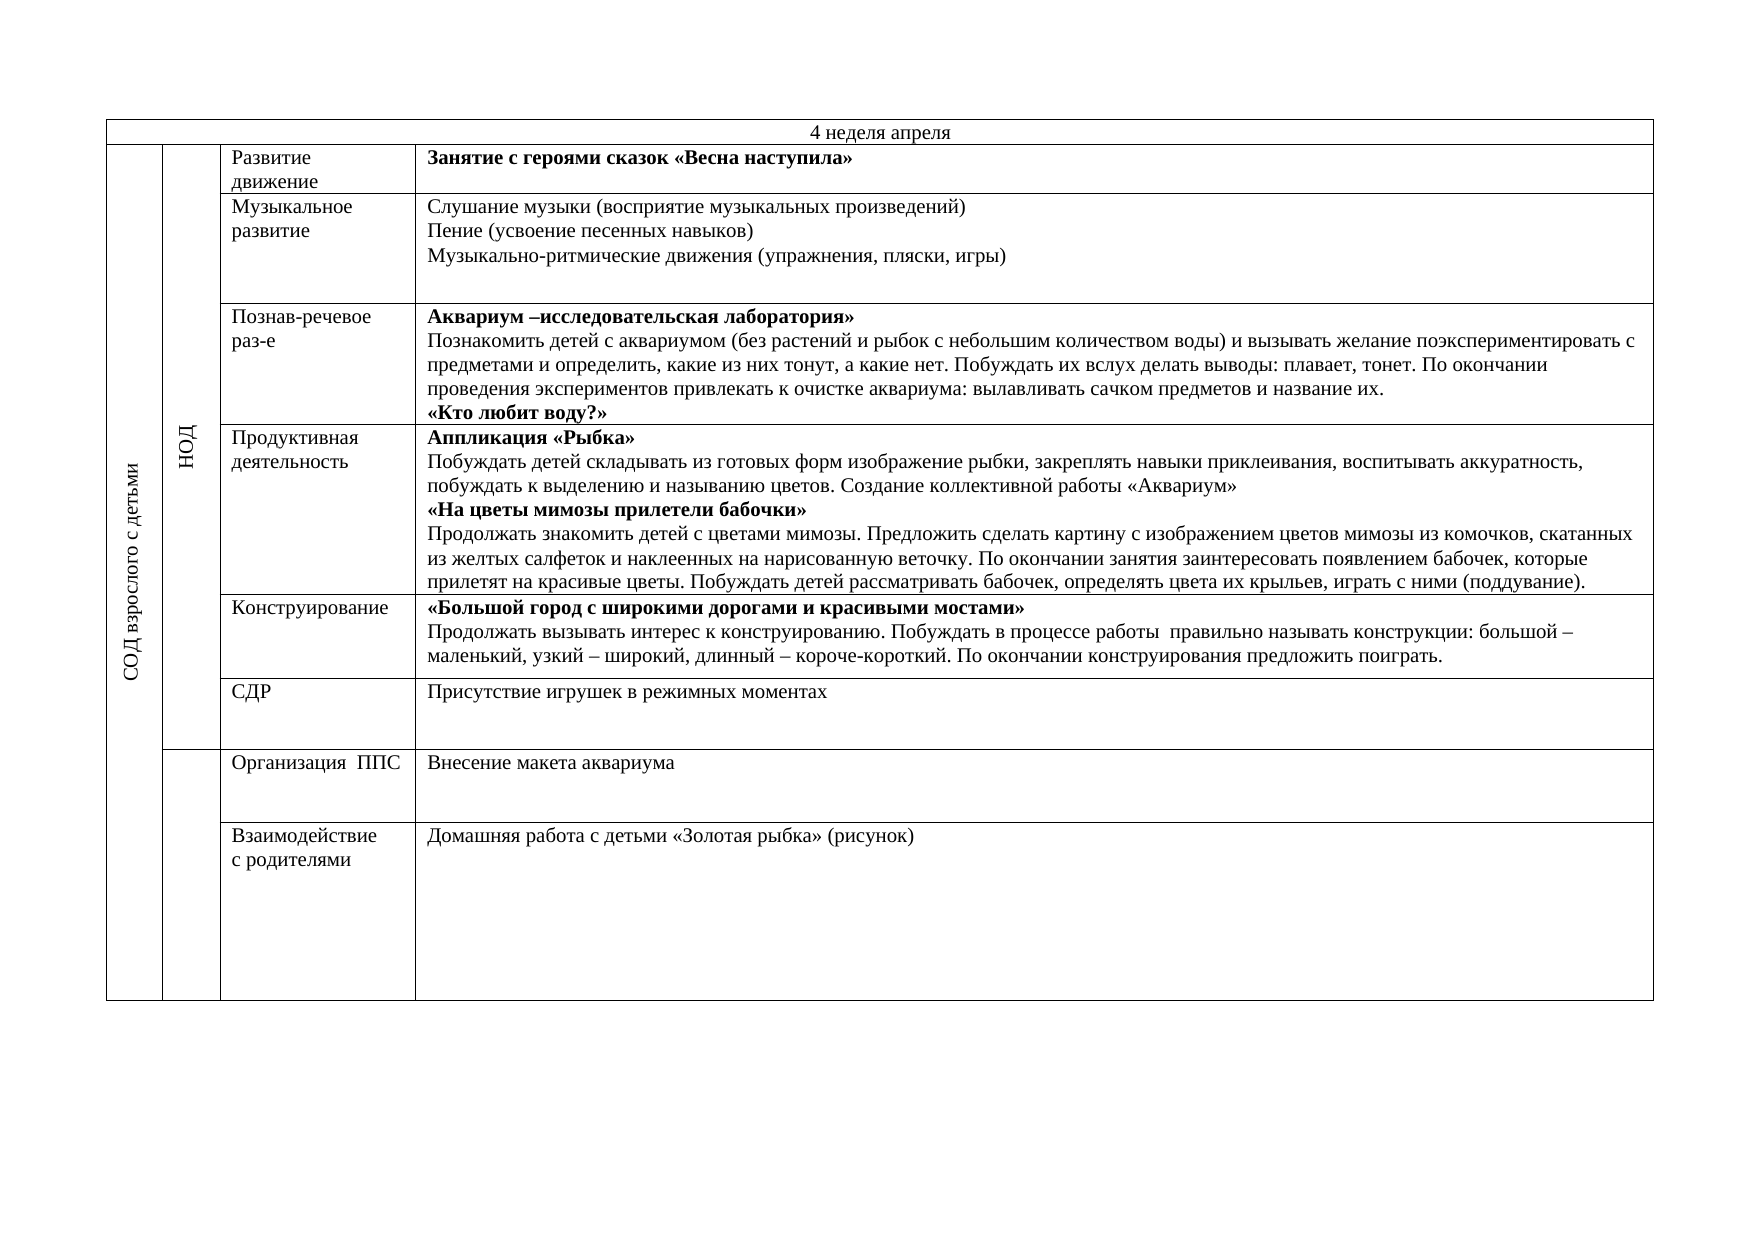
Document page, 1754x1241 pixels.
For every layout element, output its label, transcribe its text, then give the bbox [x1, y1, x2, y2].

table_cell Слушание музыки (восприятие музыкальных произведений) Пение (усвоение песенных навыков) Музыкально-ритмические движения (упражнения, пляски, игры) [416, 194, 1653, 303]
table_cell Аквариум –исследовательская лаборатория» Познакомить детей с аквариумом (без растений и рыбок с небольшим количеством воды) и вызывать желание поэкспериментировать с предметами и определить, какие из них тонут, а какие нет. Побуждать их вслух делать выводы: плавает, тонет. По окончании проведения экспериментов привлекать к очистке аквариума: вылавливать сачком предметов и название их. «Кто любит воду?» [416, 304, 1653, 424]
table_cell Занятие с героями сказок «Весна наступила» [416, 145, 1653, 193]
table_cell Организация ППС [221, 750, 415, 822]
table_cell Продуктивная деятельность [221, 425, 415, 593]
table_cell «Большой город с широкими дорогами и красивыми мостами» Продолжать вызывать интерес к конструированию. Побуждать в процессе работы правильно называть конструкции: большой – маленький, узкий – широкий, длинный – короче-короткий. По окончании конструирования предложить поиграть. [416, 595, 1653, 678]
table_cell Конструирование [221, 595, 415, 678]
table_cell Аппликация «Рыбка» Побуждать детей складывать из готовых форм изображение рыбки, закреплять навыки приклеивания, воспитывать аккуратность, побуждать к выделению и называнию цветов. Создание коллективной работы «Аквариум» «На цветы мимозы прилетели бабочки» Продолжать знакомить детей с цветами мимозы. Предложить сделать картину с изображением цветов мимозы из комочков, скатанных из желтых салфеток и наклеенных на нарисованную веточку. По окончании занятия заинтересовать появлением бабочек, которые прилетят на красивые цветы. Побуждать детей рассматривать бабочек, определять цвета их крыльев, играть с ними (поддувание). [416, 425, 1653, 593]
table_cell НОД [163, 145, 220, 749]
table_cell Музыкальное развитие [221, 194, 415, 303]
table_cell Познав-речевое раз-е [221, 304, 415, 424]
table_cell Внесение макета аквариума [416, 750, 1653, 822]
table_cell Домашняя работа с детьми «Золотая рыбка» (рисунок) [416, 823, 1653, 1000]
table_cell СДР [221, 679, 415, 749]
table_cell Развитие движение [221, 145, 415, 193]
table_cell Взаимодействие с родителями [221, 823, 415, 1000]
table_cell СОД взрослого с детьми [107, 145, 162, 1000]
table_header 4 неделя апреля [107, 120, 1653, 144]
table_cell [163, 750, 220, 1000]
table_cell Присутствие игрушек в режимных моментах [416, 679, 1653, 749]
